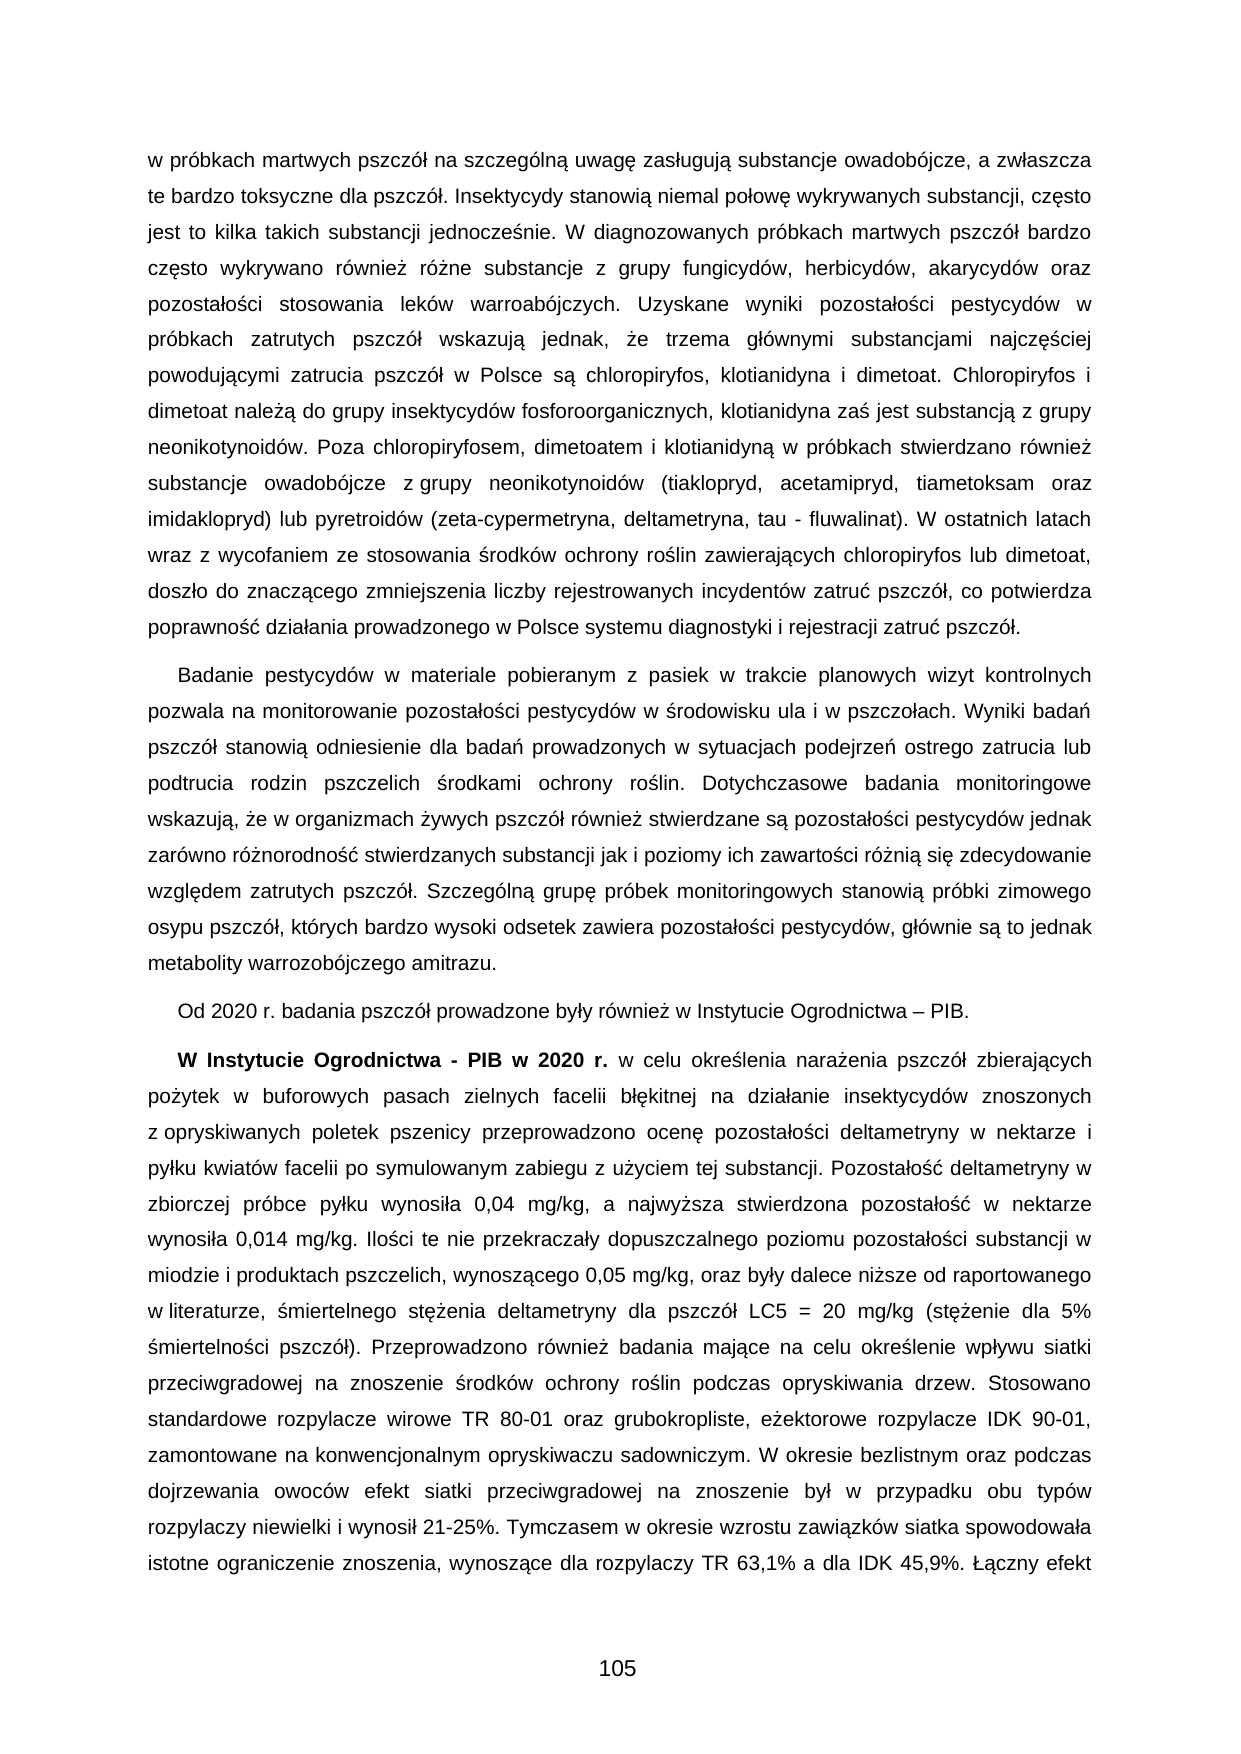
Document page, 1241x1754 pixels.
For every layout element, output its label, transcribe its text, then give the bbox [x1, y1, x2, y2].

text Badanie pestycydów w materiale pobieranym z pasiek w trakcie planowych wizyt kontrolnych pozwala na monitorowanie pozostałości pestycydów w środowisku ula i w pszczołach. Wyniki badań pszczół stanowią odniesienie dla badań prowadzonych w sytuacjach podejrzeń ostrego zatrucia lub podtrucia rodzin pszczelich środkami ochrony roślin. Dotychczasowe badania monitoringowe wskazują, że w organizmach żywych pszczół również stwierdzane są pozostałości pestycydów jednak zarówno różnorodność stwierdzanych substancji jak i poziomy ich zawartości różnią się zdecydowanie względem zatrutych pszczół. Szczególną grupę próbek monitoringowych stanowią próbki zimowego osypu pszczół, których bardzo wysoki odsetek zawiera pozostałości pestycydów, głównie są to jednak metabolity warrozobójczego amitrazu. [148, 663, 1093, 975]
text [148, 1048, 1093, 1575]
text Od 2020 r. badania pszczół prowadzone były również w Instytucie Ogrodnictwa – PIB. [148, 999, 1093, 1023]
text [148, 148, 1093, 639]
